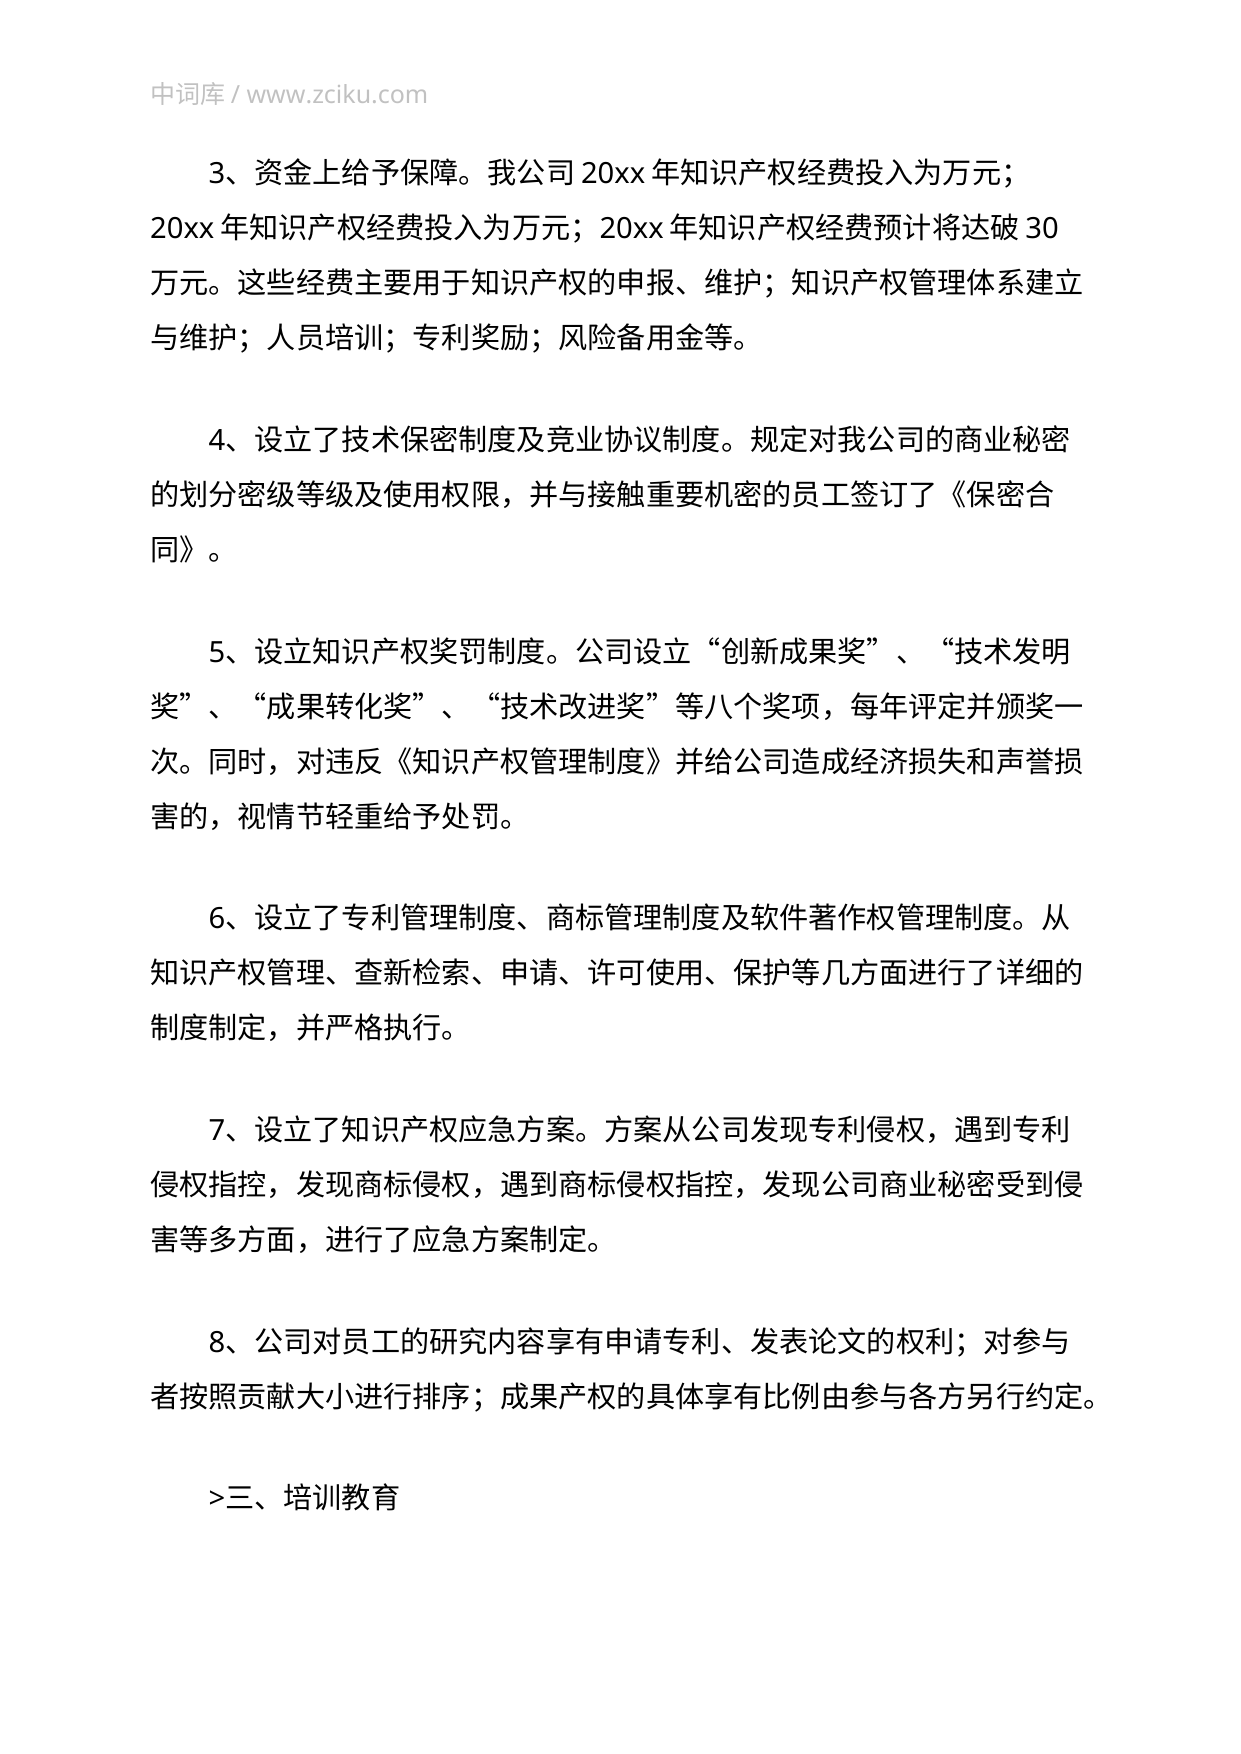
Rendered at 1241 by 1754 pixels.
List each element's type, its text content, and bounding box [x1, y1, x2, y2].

text 3、资金上给予保障。我公司20xx年知识产权经费投入为万元；20xx年知识产权经费投入为万元；20xx年知识产权经费预计将达破30万元。这些经费主要用于知识产权的申报、维护；知识产权管理体系建立与维护；人员培训；专利奖励；风险备用金等。 [150, 150, 1090, 357]
text >三、培训教育 [150, 1475, 1090, 1517]
text 8、公司对员工的研究内容享有申请专利、发表论文的权利；对参与者按照贡献大小进行排序；成果产权的具体享有比例由参与各方另行约定。 [150, 1318, 1090, 1416]
text 4、设立了技术保密制度及竞业协议制度。规定对我公司的商业秘密的划分密级等级及使用权限，并与接触重要机密的员工签订了《保密合同》。 [150, 417, 1090, 569]
text 5、设立知识产权奖罚制度。公司设立“创新成果奖”、“技术发明奖”、“成果转化奖”、“技术改进奖”等八个奖项，每年评定并颁奖一次。同时，对违反《知识产权管理制度》并给公司造成经济损失和声誉损害的，视情节轻重给予处罚。 [150, 628, 1090, 835]
text 7、设立了知识产权应急方案。方案从公司发现专利侵权，遇到专利侵权指控，发现商标侵权，遇到商标侵权指控，发现公司商业秘密受到侵害等多方面，进行了应急方案制定。 [150, 1107, 1090, 1259]
text 6、设立了专利管理制度、商标管理制度及软件著作权管理制度。从知识产权管理、查新检索、申请、许可使用、保护等几方面进行了详细的制度制定，并严格执行。 [150, 895, 1090, 1047]
